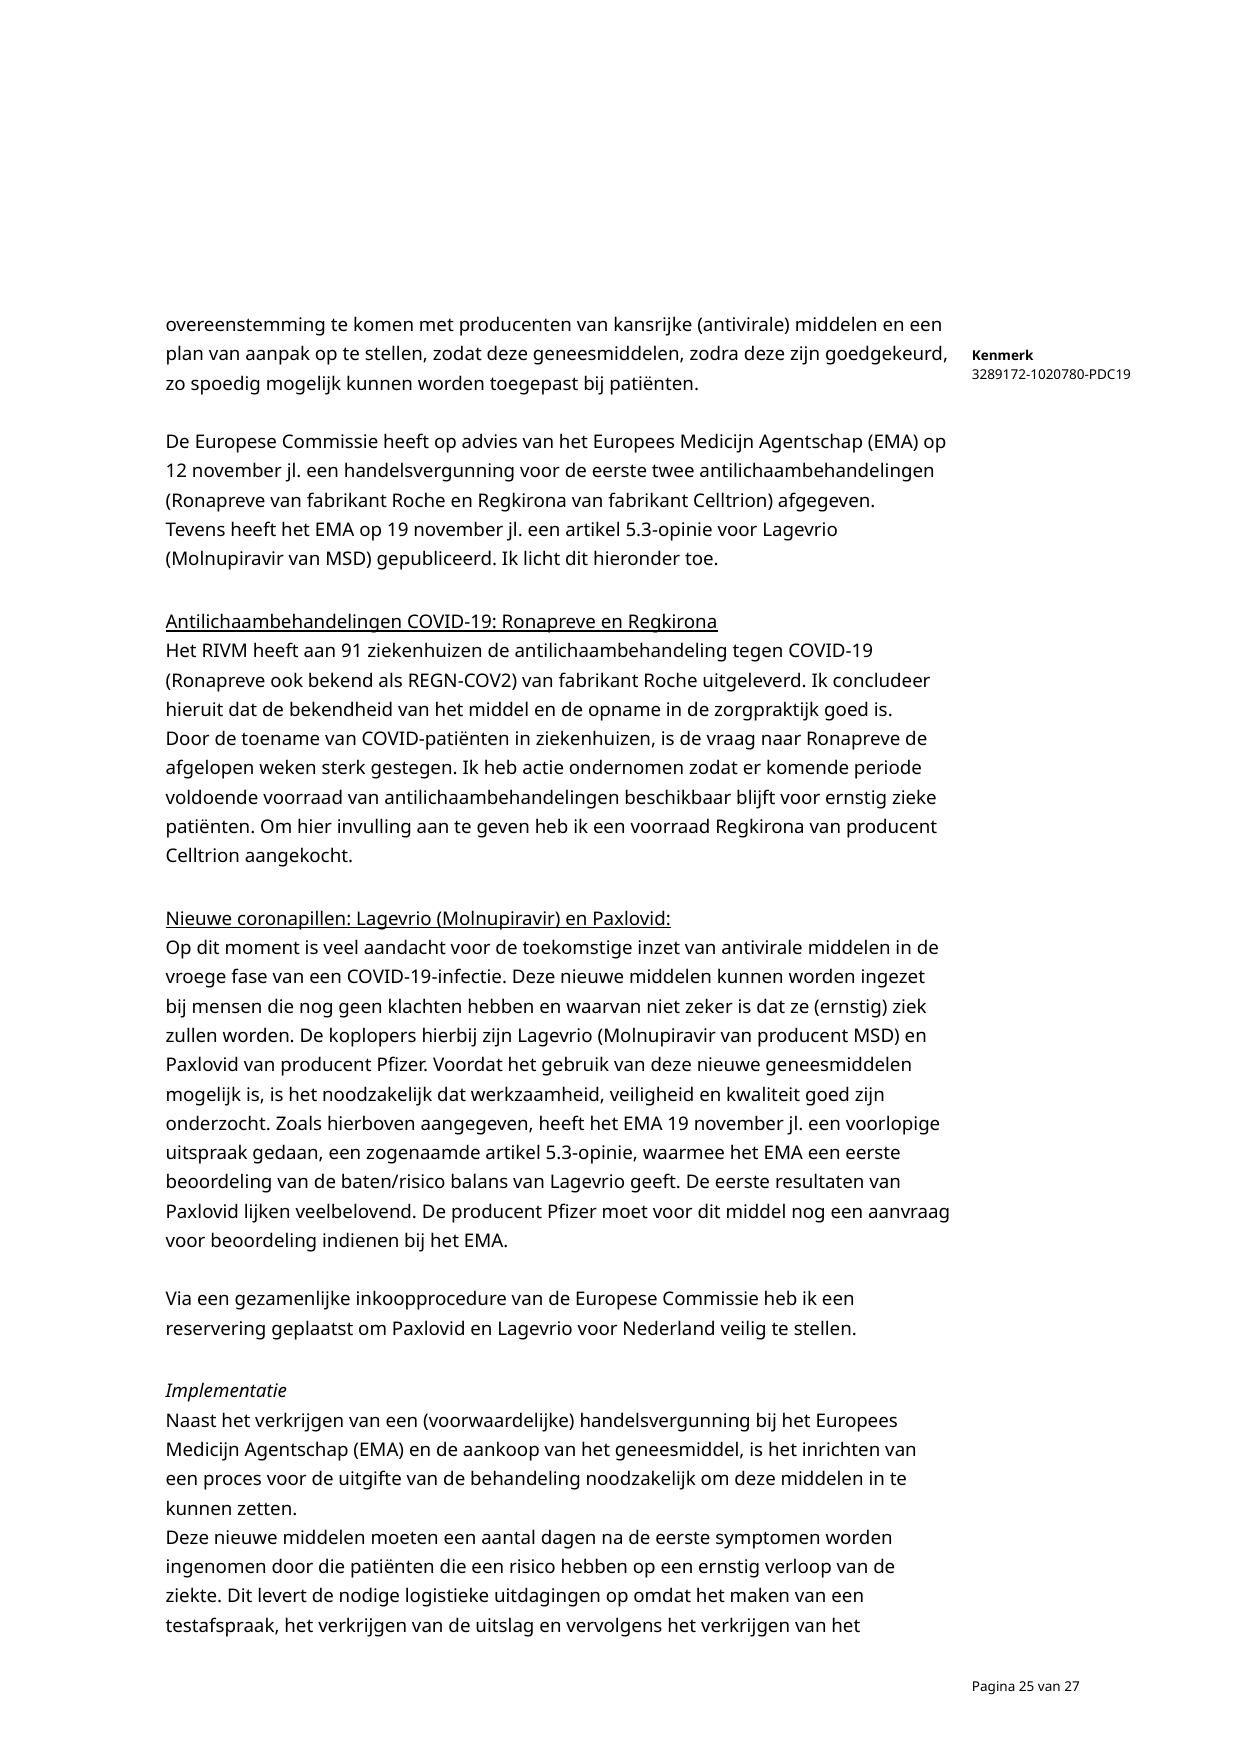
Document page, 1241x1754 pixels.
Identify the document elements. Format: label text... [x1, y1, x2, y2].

text Via een gezamenlijke inkoopprocedure van de Europese Commissie heb ik een reservering geplaatst om Paxlovid en Lagevrio voor Nederland veilig te stellen. [165, 1286, 951, 1341]
text De Europese Commissie heeft op advies van het Europees Medicijn Agentschap (EMA) op 12 november jl. een handelsvergunning voor de eerste twee antilichaambehandelingen (Ronapreve van fabrikant Roche en Regkirona van fabrikant Celltrion) afgegeven. [165, 428, 951, 513]
text Op dit moment is veel aandacht voor de toekomstige inzet van antivirale middelen in de vroege fase van een COVID-19-infectie. Deze nieuwe middelen kunnen worden ingezet bij mensen die nog geen klachten hebben en waarvan niet zeker is dat ze (ernstig) ziek zullen worden. De koplopers hierbij zijn Lagevrio (Molnupiravir van producent MSD) en Paxlovid van producent Pfizer. Voordat het gebruik van deze nieuwe geneesmiddelen mogelijk is, is het noodzakelijk dat werkzaamheid, veiligheid en kwaliteit goed zijn onderzocht. Zoals hierboven aangegeven, heeft het EMA 19 november jl. een voorlopige uitspraak gedaan, een zogenaamde artikel 5.3-opinie, waarmee het EMA een eerste beoordeling van de baten/risico balans van Lagevrio geeft. De eerste resultaten van Paxlovid lijken veelbelovend. De producent Pfizer moet voor dit middel nog een aanvraag voor beoordeling indienen bij het EMA. [165, 934, 951, 1253]
text Naast het verkrijgen van een (voorwaardelijke) handelsvergunning bij het Europees Medicijn Agentschap (EMA) en de aankoop van het geneesmiddel, is het inrichten van een proces voor de uitgifte van de behandeling noodzakelijk om deze middelen in te kunnen zetten. [165, 1407, 951, 1520]
text Tevens heeft het EMA op 19 november jl. een artikel 5.3-opinie voor Lagevrio (Molnupiravir van MSD) gepubliceerd. Ik licht dit hieronder toe. [165, 516, 951, 571]
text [165, 1524, 951, 1637]
list overeenstemming te komen met producenten van kansrijke (antivirale) middelen en een plan van aanpak op te stellen, zodat deze geneesmiddelen, zodra deze zijn goedgekeurd, zo spoedig mogelijk kunnen worden toegepast bij patiënten. [165, 311, 951, 396]
text Antilichaambehandelingen COVID-19: Ronapreve en Regkirona [165, 608, 951, 634]
text Nieuwe coronapillen: Lagevrio (Molnupiravir) en Paxlovid: [165, 905, 951, 931]
text Het RIVM heeft aan 91 ziekenhuizen de antilichaambehandeling tegen COVID-19 (Ronapreve ook bekend als REGN-COV2) van fabrikant Roche uitgeleverd. Ik concludeer hieruit dat de bekendheid van het middel en de opname in de zorgpraktijk goed is. [165, 638, 951, 722]
text Implementatie [165, 1378, 951, 1403]
text Door de toename van COVID-patiënten in ziekenhuizen, is de vraag naar Ronapreve de afgelopen weken sterk gestegen. Ik heb actie ondernomen zodat er komende periode voldoende voorraad van antilichaambehandelingen beschikbaar blijft voor ernstig zieke patiënten. Om hier invulling aan te geven heb ik een voorraad Regkirona van producent Celltrion aangekocht. [165, 725, 951, 868]
